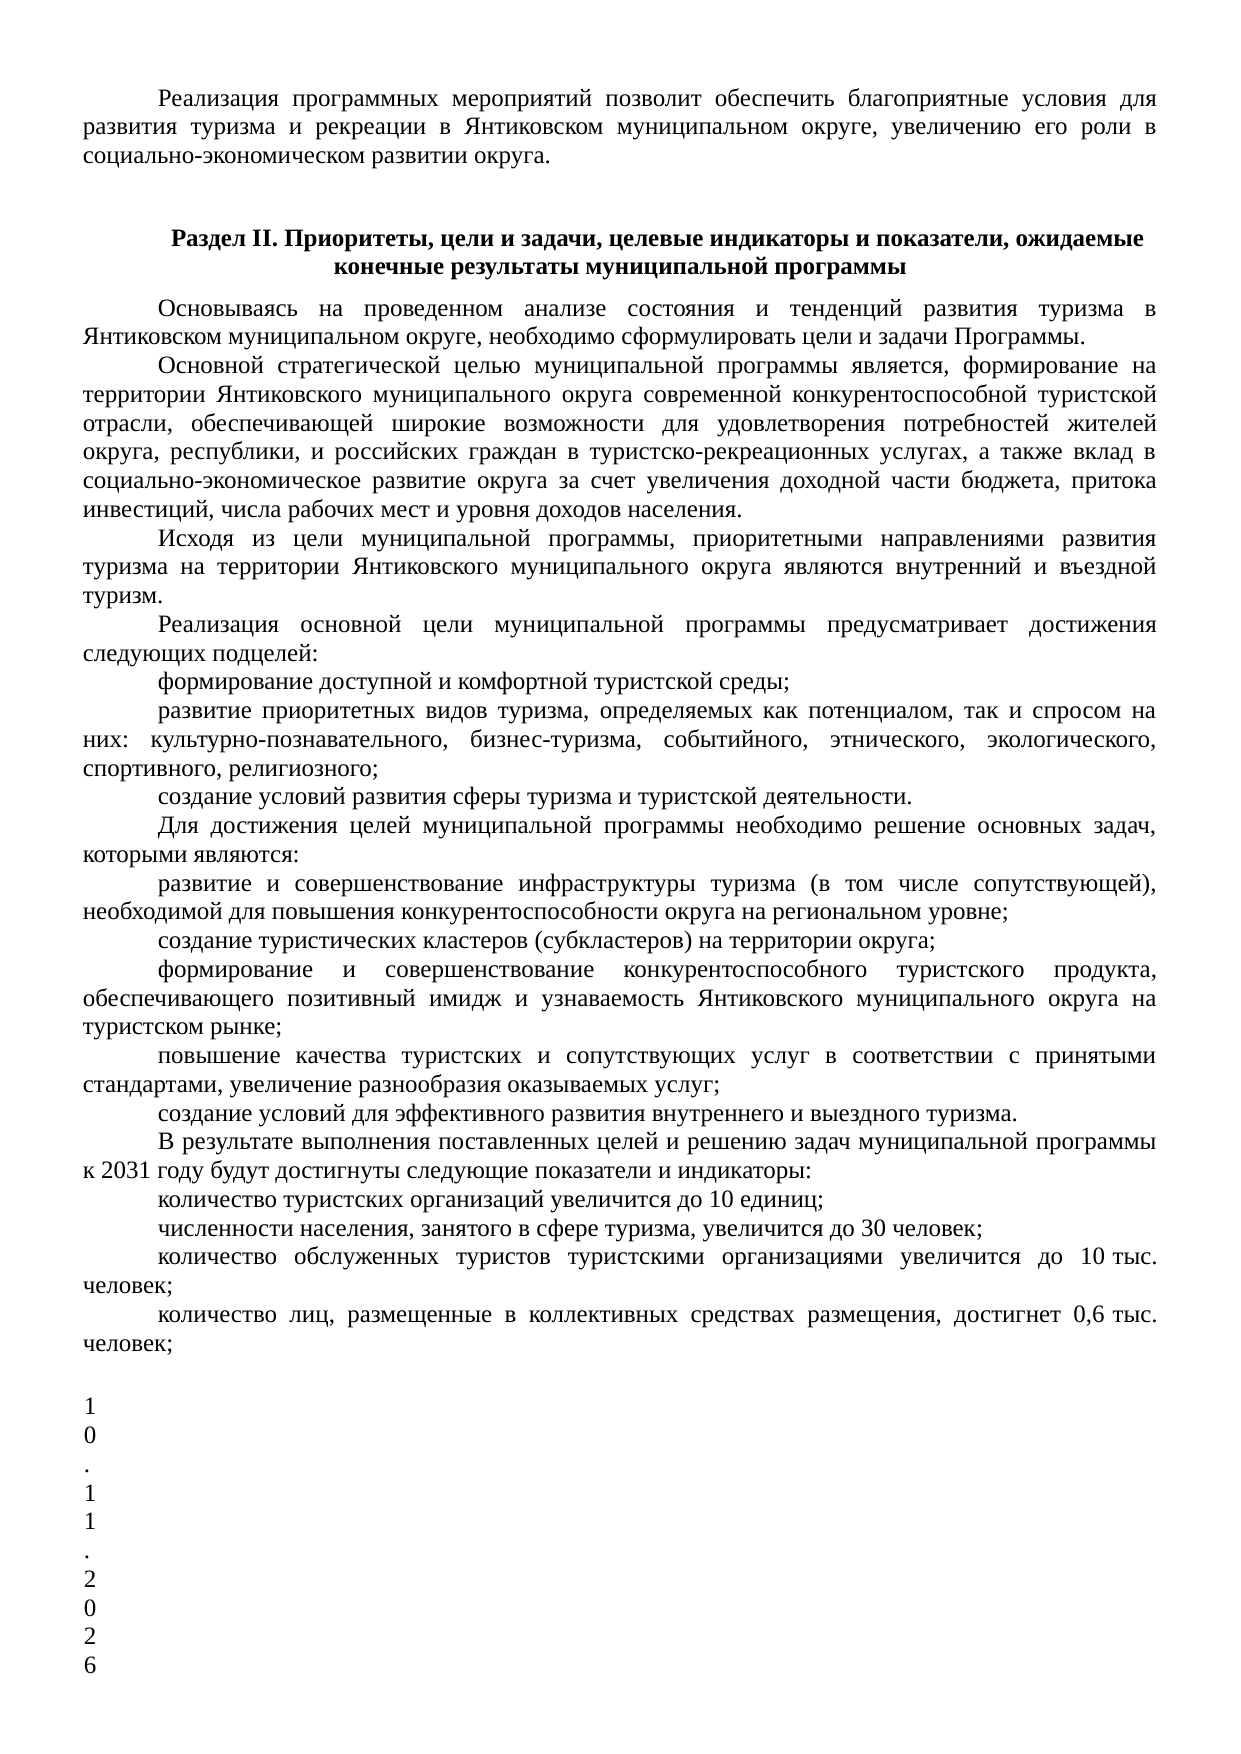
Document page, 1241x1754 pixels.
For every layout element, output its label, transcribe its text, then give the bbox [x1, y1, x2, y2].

text развитие и совершенствование инфраструктуры туризма (в том числе сопутствующей), необходимой для повышения конкурентоспособности округа на региональном уровне; [83, 868, 1157, 925]
text количество обслуженных туристов туристскими организациями увеличится до 10 тыс. человек; [83, 1241, 1157, 1299]
text Основной стратегической целью муниципальной программы является, формирование на территории Янтиковского муниципального округа современной конкурентоспособной туристской отрасли, обеспечивающей широкие возможности для удовлетворения потребностей жителей округа, республики, и российских граждан в туристско-рекреационных услугах, а также вклад в социально-экономическое развитие округа за счет увеличения доходной части бюджета, притока инвестиций, числа рабочих мест и уровня доходов населения. [83, 350, 1157, 523]
text численности населения, занятого в сфере туризма, увеличится до 30 человек; [83, 1213, 1157, 1241]
text Основываясь на проведенном анализе состояния и тенденций развития туризма в Янтиковском муниципальном округе, необходимо сформулировать цели и задачи Программы. [83, 293, 1157, 350]
text развитие приоритетных видов туризма, определяемых как потенциалом, так и спросом на них: культурно-познавательного, бизнес-туризма, событийного, этнического, экологического, спортивного, религиозного; [83, 695, 1157, 781]
text формирование и совершенствование конкурентоспособного туристского продукта, обеспечивающего позитивный имидж и узнаваемость Янтиковского муниципального округа на туристском рынке; [83, 954, 1157, 1040]
text Для достижения целей муниципальной программы необходимо решение основных задач, которыми являются: [83, 810, 1157, 868]
text создание условий для эффективного развития внутреннего и выездного туризма. [83, 1098, 1157, 1126]
text создание туристических кластеров (субкластеров) на территории округа; [83, 925, 1157, 954]
subtitle Раздел II. Приоритеты, цели и задачи, целевые индикаторы и показатели, ожидаемые конечные результаты муниципальной программы [83, 223, 1157, 280]
text создание условий развития сферы туризма и туристской деятельности. [83, 781, 1157, 810]
text повышение качества туристских и сопутствующих услуг в соответствии с принятыми стандартами, увеличение разнообразия оказываемых услуг; [83, 1040, 1157, 1098]
text формирование доступной и комфортной туристской среды; [83, 666, 1157, 695]
text количество туристских организаций увеличится до 10 единиц; [83, 1184, 1157, 1213]
text Реализация программных мероприятий позволит обеспечить благоприятные условия для развития туризма и рекреации в Янтиковском муниципальном округе, увеличению его роли в социально-экономическом развитии округа. [83, 83, 1157, 169]
text Реализация основной цели муниципальной программы предусматривает достижения следующих подцелей: [83, 609, 1157, 666]
text В результате выполнения поставленных целей и решению задач муниципальной программы к 2031 году будут достигнуты следующие показатели и индикаторы: [83, 1126, 1157, 1184]
text Исходя из цели муниципальной программы, приоритетными направлениями развития туризма на территории Янтиковского муниципального округа являются внутренний и въездной туризм. [83, 523, 1157, 609]
text количество лиц, размещенные в коллективных средствах размещения, достигнет 0,6 тыс. человек; [83, 1299, 1157, 1356]
